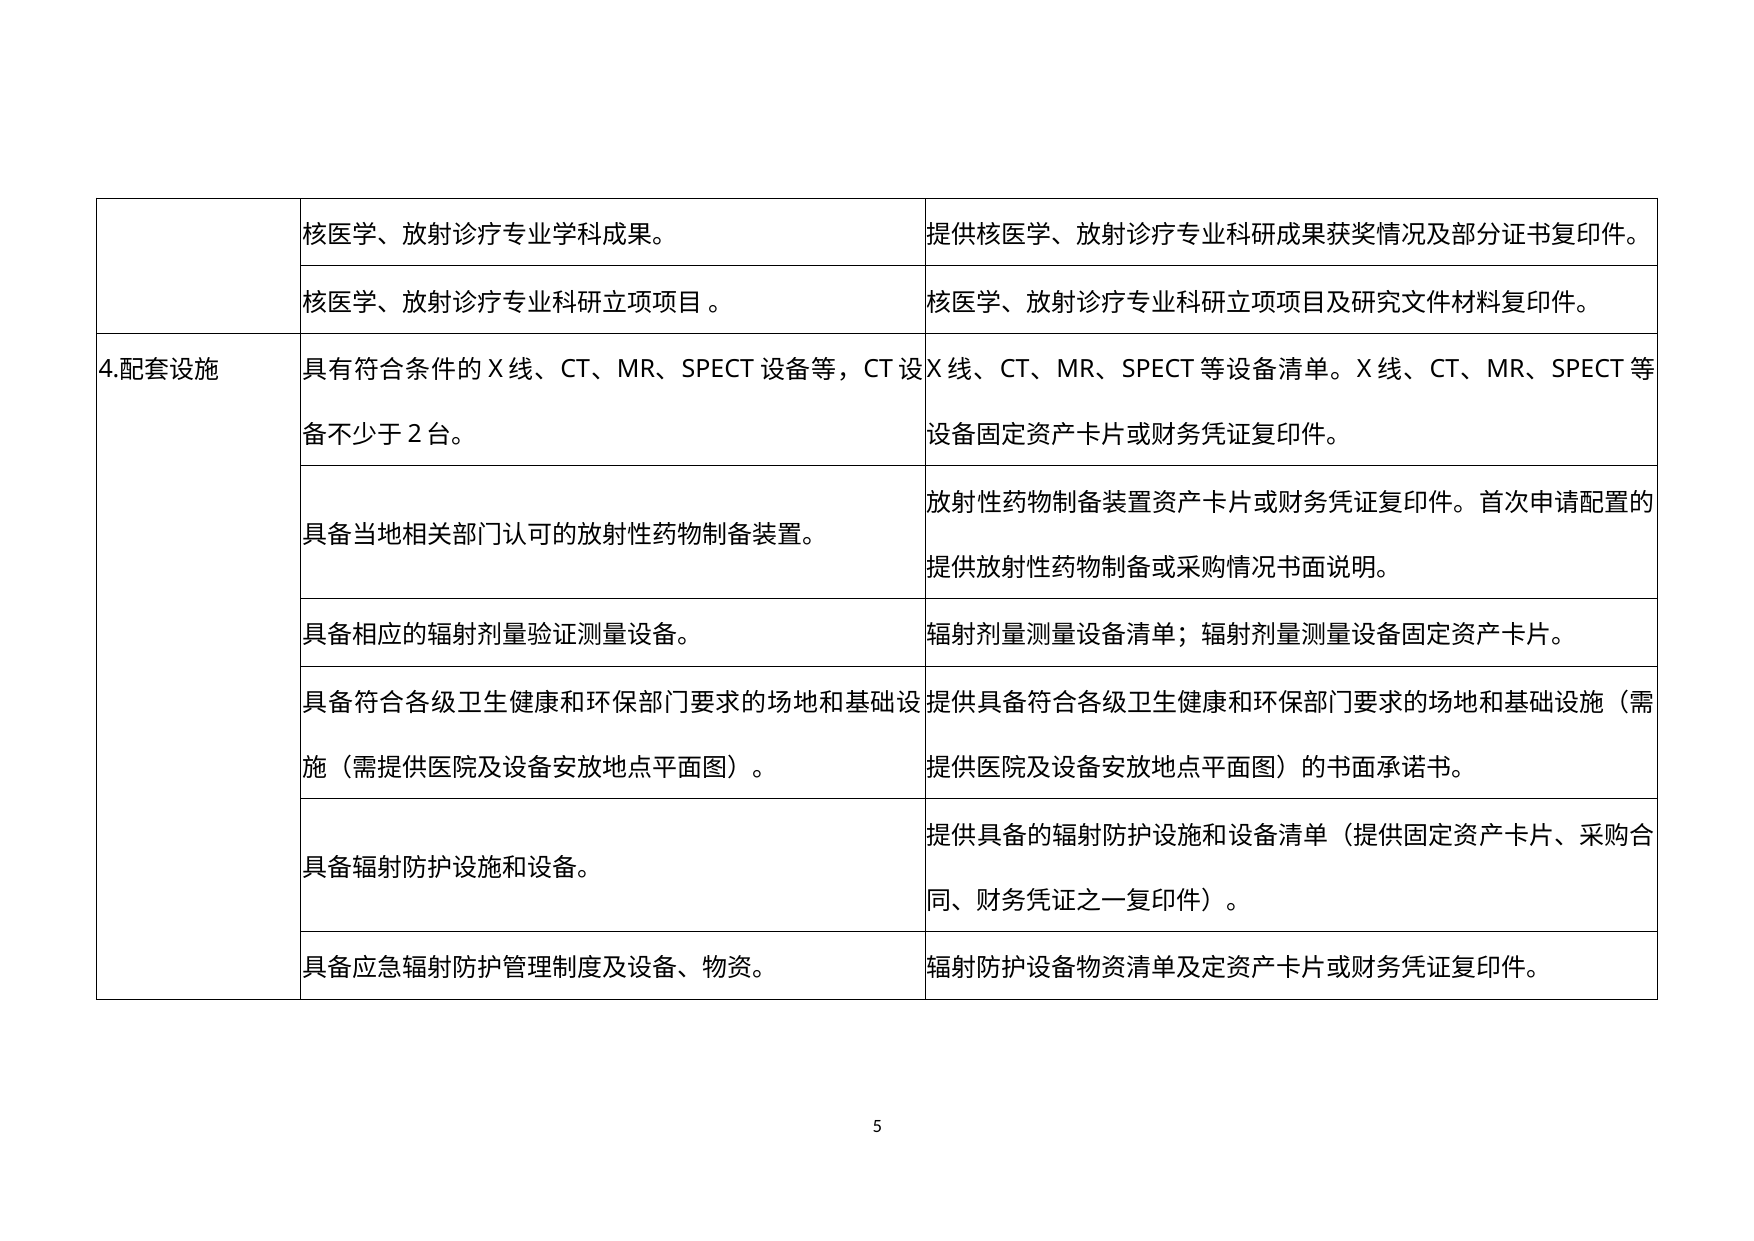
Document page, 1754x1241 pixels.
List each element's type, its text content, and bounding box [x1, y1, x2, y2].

table_cell 核医学、放射诊疗专业科研立项项目 。 [301, 266, 925, 333]
table_cell 辐射剂量测量设备清单；辐射剂量测量设备固定资产卡片。 [926, 599, 1657, 666]
table_cell 核医学、放射诊疗专业学科成果。 [301, 199, 925, 265]
table_cell 提供具备符合各级卫生健康和环保部门要求的场地和基础设施（需提供医院及设备安放地点平面图）的书面承诺书。 [926, 667, 1657, 798]
table_cell 提供具备的辐射防护设施和设备清单（提供固定资产卡片、采购合同、财务凭证之一复印件）。 [926, 799, 1657, 931]
table_cell 具备辐射防护设施和设备。 [301, 799, 925, 931]
table_cell X线、CT、MR、SPECT等设备清单。X线、CT、MR、SPECT等设备固定资产卡片或财务凭证复印件。 [926, 334, 1657, 465]
table_cell 辐射防护设备物资清单及定资产卡片或财务凭证复印件。 [926, 932, 1657, 998]
table_cell 具备相应的辐射剂量验证测量设备。 [301, 599, 925, 666]
table_cell 具有符合条件的X线、CT、MR、SPECT设备等，CT设备不少于2台。 [301, 334, 925, 465]
table_cell 核医学、放射诊疗专业科研立项项目及研究文件材料复印件。 [926, 266, 1657, 333]
table_cell 4.配套设施 [97, 334, 300, 998]
table_cell 具备符合各级卫生健康和环保部门要求的场地和基础设施（需提供医院及设备安放地点平面图）。 [301, 667, 925, 798]
table_cell 放射性药物制备装置资产卡片或财务凭证复印件。首次申请配置的提供放射性药物制备或采购情况书面说明。 [926, 466, 1657, 598]
table_cell 具备当地相关部门认可的放射性药物制备装置。 [301, 466, 925, 598]
table_cell 提供核医学、放射诊疗专业科研成果获奖情况及部分证书复印件。 [926, 199, 1657, 265]
table_cell 具备应急辐射防护管理制度及设备、物资。 [301, 932, 925, 998]
